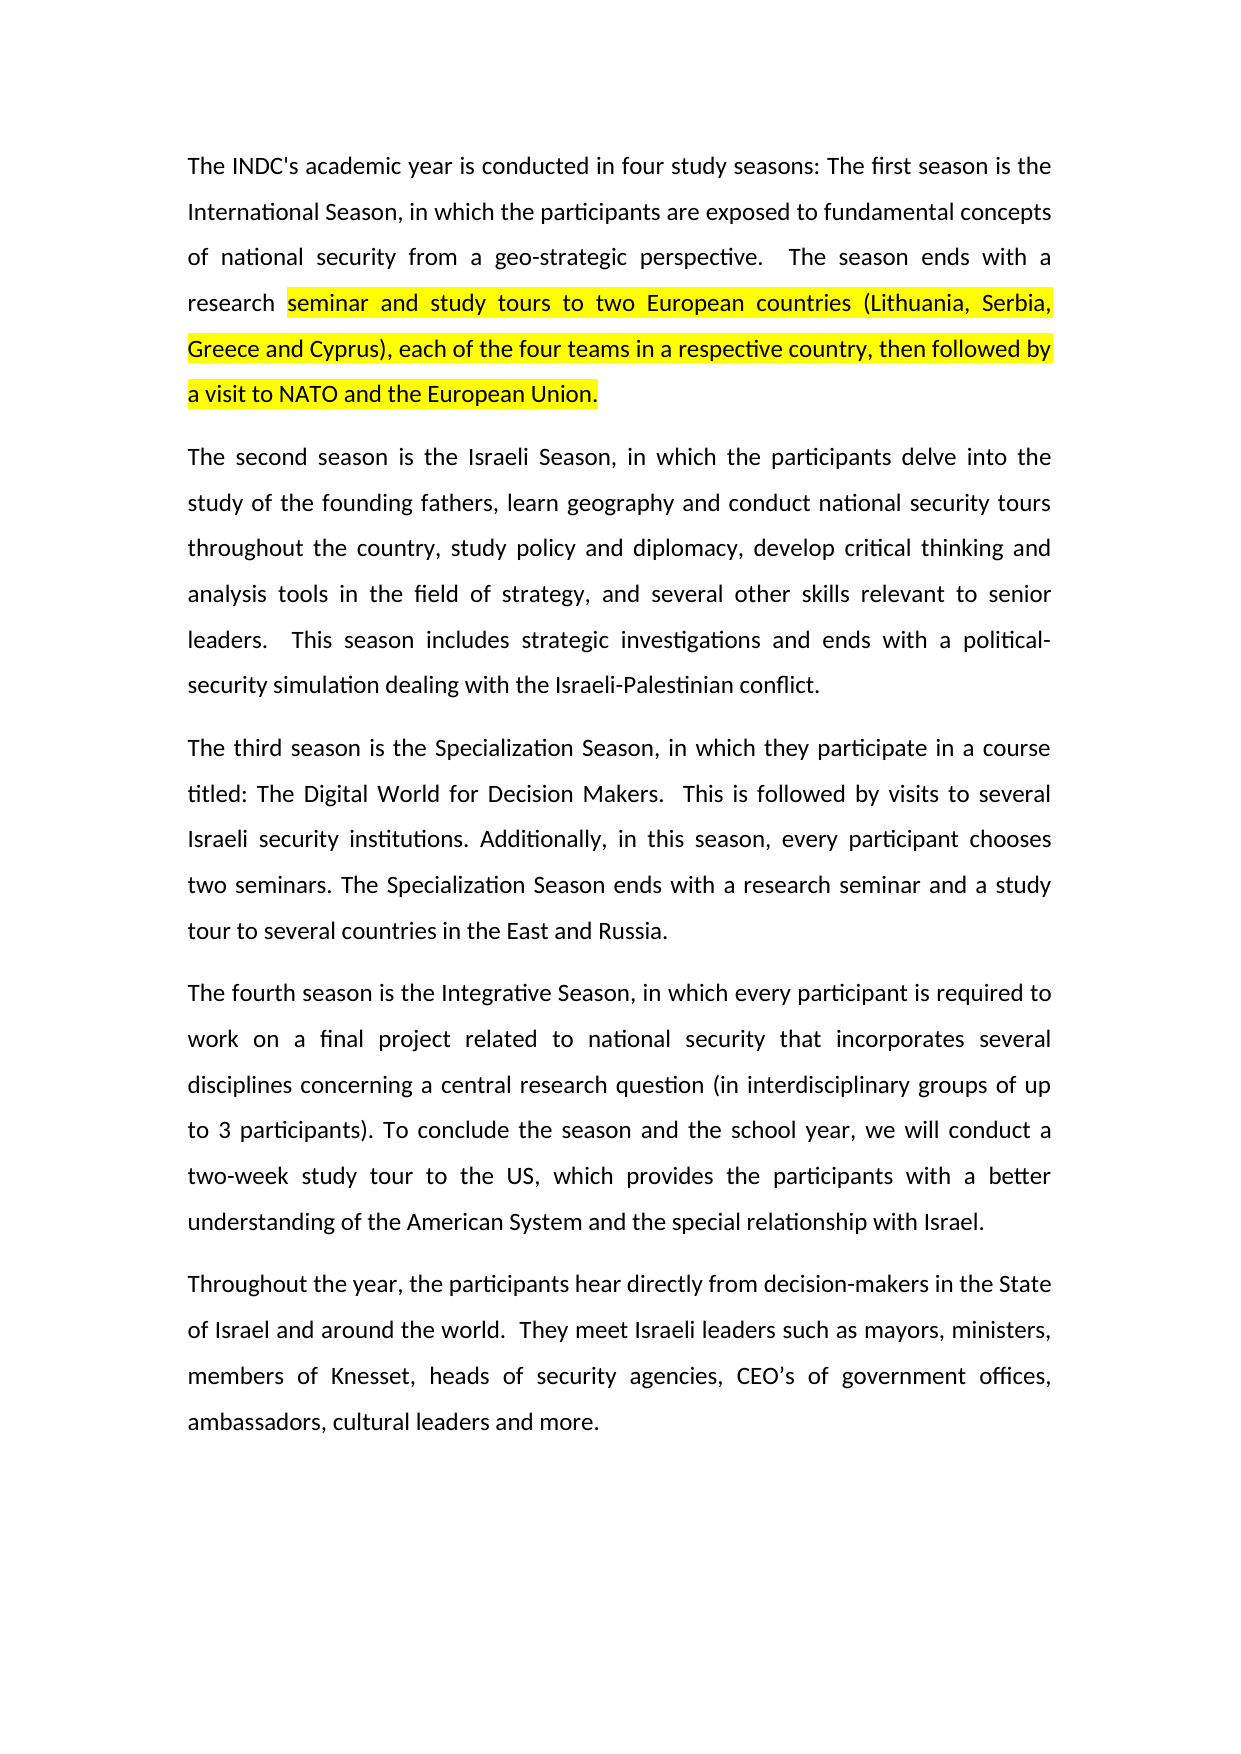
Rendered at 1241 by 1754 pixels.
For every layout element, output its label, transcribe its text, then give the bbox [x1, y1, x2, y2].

text The third season is the Specialization Season, in which they participate in a course titled: The Digital World for Decision Makers. This is followed by visits to several Israeli security institutions. Additionally, in this season, every participant chooses two seminars. The Specialization Season ends with a research seminar and a study tour to several countries in the East and Russia. [187, 732, 1053, 946]
text The fourth season is the Integrative Season, in which every participant is required to work on a final project related to national security that incorporates several disciplines concerning a central research question (in interdisciplinary groups of up to 3 participants). To conclude the season and the school year, we will conduct a two-week study tour to the US, which provides the participants with a better understanding of the American System and the special relationship with Israel. [187, 977, 1053, 1237]
text The second season is the Israeli Season, in which the participants delve into the study of the founding fathers, learn geography and conduct national security tours throughout the country, study policy and diplomacy, develop critical thinking and analysis tools in the field of strategy, and several other skills relevant to senior leaders. This season includes strategic investigations and ends with a political-security simulation dealing with the Israeli-Palestinian conflict. [187, 441, 1053, 700]
text Throughout the year, the participants hear directly from decision-makers in the State of Israel and around the world. They meet Israeli leaders such as mayors, ministers, members of Knesset, heads of security agencies, CEO’s of government offices, ambassadors, cultural leaders and more. [187, 1268, 1053, 1436]
text The INDC's academic year is conducted in four study seasons: The first season is the International Season, in which the participants are exposed to fundamental concepts of national security from a geo-strategic perspective. The season ends with a research seminar and study tours to two European countries (Lithuania, Serbia, Greece and Cyprus), each of the four teams in a respective country, then followed by a visit to NATO and the European Union. [187, 150, 1053, 409]
